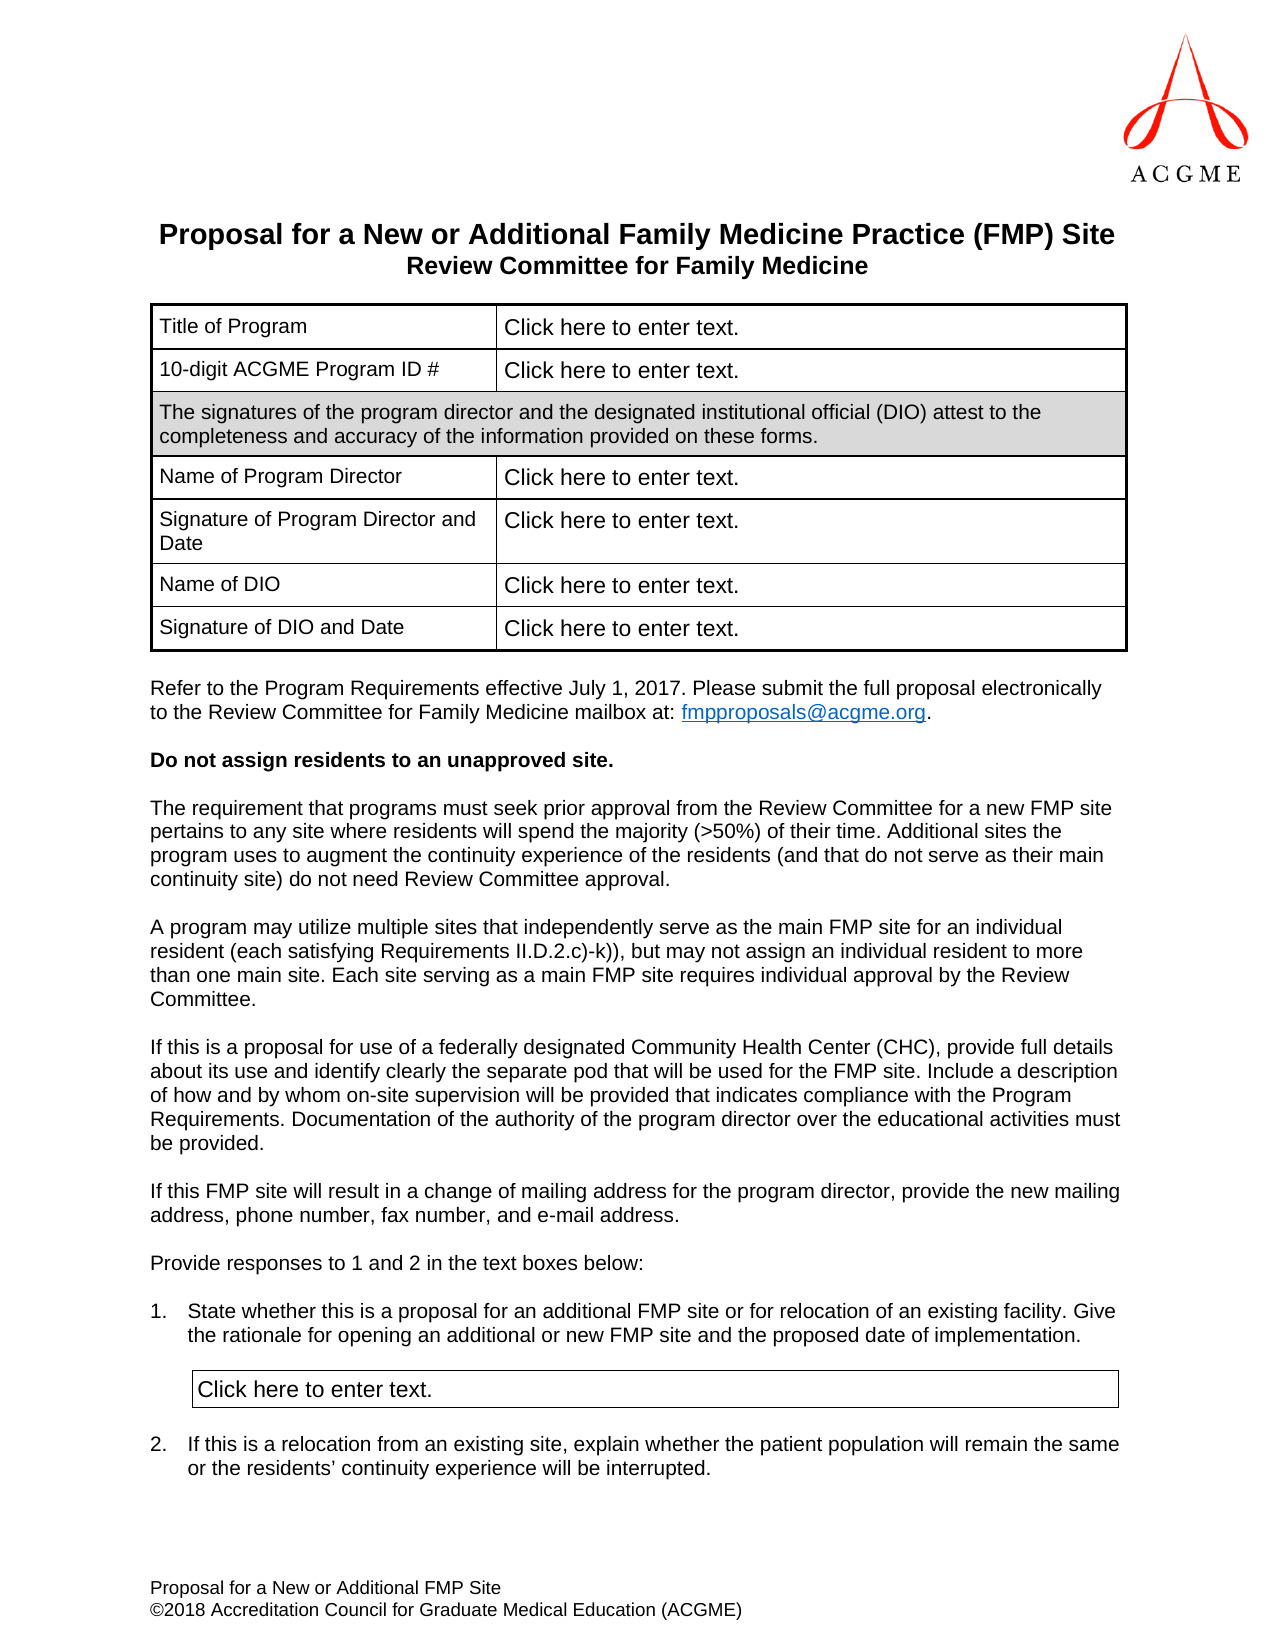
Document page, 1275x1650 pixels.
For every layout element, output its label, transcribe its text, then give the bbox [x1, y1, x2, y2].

table_cell Name of DIO [153, 564, 496, 606]
table_cell Signature of Program Director and Date [153, 500, 496, 563]
table_header Title of Program [153, 306, 496, 348]
table_cell Signature of DIO and Date [153, 607, 496, 648]
text Proposal for a New or Additional Family Medicine Practice (FMP) Site [150, 217, 1125, 251]
text Refer to the Program Requirements effective July 1, 2017. Please submit the full proposal electronically to the Review Committee for Family Medicine mailbox at: fmpproposals@acgme.org. [150, 676, 1125, 723]
picture [1108, 1, 1272, 213]
text 2. If this is a relocation from an existing site, explain whether the patient population will remain the same or the residents’ continuity experience will be interrupted. [150, 1432, 1125, 1479]
text Do not assign residents to an unapproved site. [150, 747, 1125, 771]
text Review Committee for Family Medicine [150, 251, 1125, 279]
text The requirement that programs must seek prior approval from the Review Committee for a new FMP site pertains to any site where residents will spend the majority (>50%) of their time. Additional sites the program uses to augment the continuity experience of the residents (and that do not serve as their main continuity site) do not need Review Committee approval. [150, 795, 1125, 891]
text If this is a proposal for use of a federally designated Community Health Center (CHC), provide full details about its use and identify clearly the separate pod that will be used for the FMP site. Include a description of how and by whom on-site supervision will be provided that indicates compliance with the Program Requirements. Documentation of the authority of the program director over the educational activities must be provided. [150, 1035, 1125, 1155]
table_cell 10-digit ACGME Program ID # [153, 350, 496, 391]
text A program may utilize multiple sites that independently serve as the main FMP site for an individual resident (each satisfying Requirements II.D.2.c)-k)), but may not assign an individual resident to more than one main site. Each site serving as a main FMP site requires individual approval by the Review Committee. [150, 915, 1125, 1011]
text Provide responses to 1 and 2 in the text boxes below: [150, 1251, 1125, 1274]
text 1. State whether this is a proposal for an additional FMP site or for relocation of an existing facility. Give the rationale for opening an additional or new FMP site and the proposed date of implementation. [150, 1298, 1125, 1346]
table_cell Name of Program Director [153, 457, 496, 498]
text If this FMP site will result in a change of mailing address for the program director, provide the new mailing address, phone number, fax number, and e-mail address. [150, 1179, 1125, 1227]
table_cell The signatures of the program director and the designated institutional official (DIO) attest to the completeness and accuracy of the information provided on these forms. [153, 392, 1125, 455]
